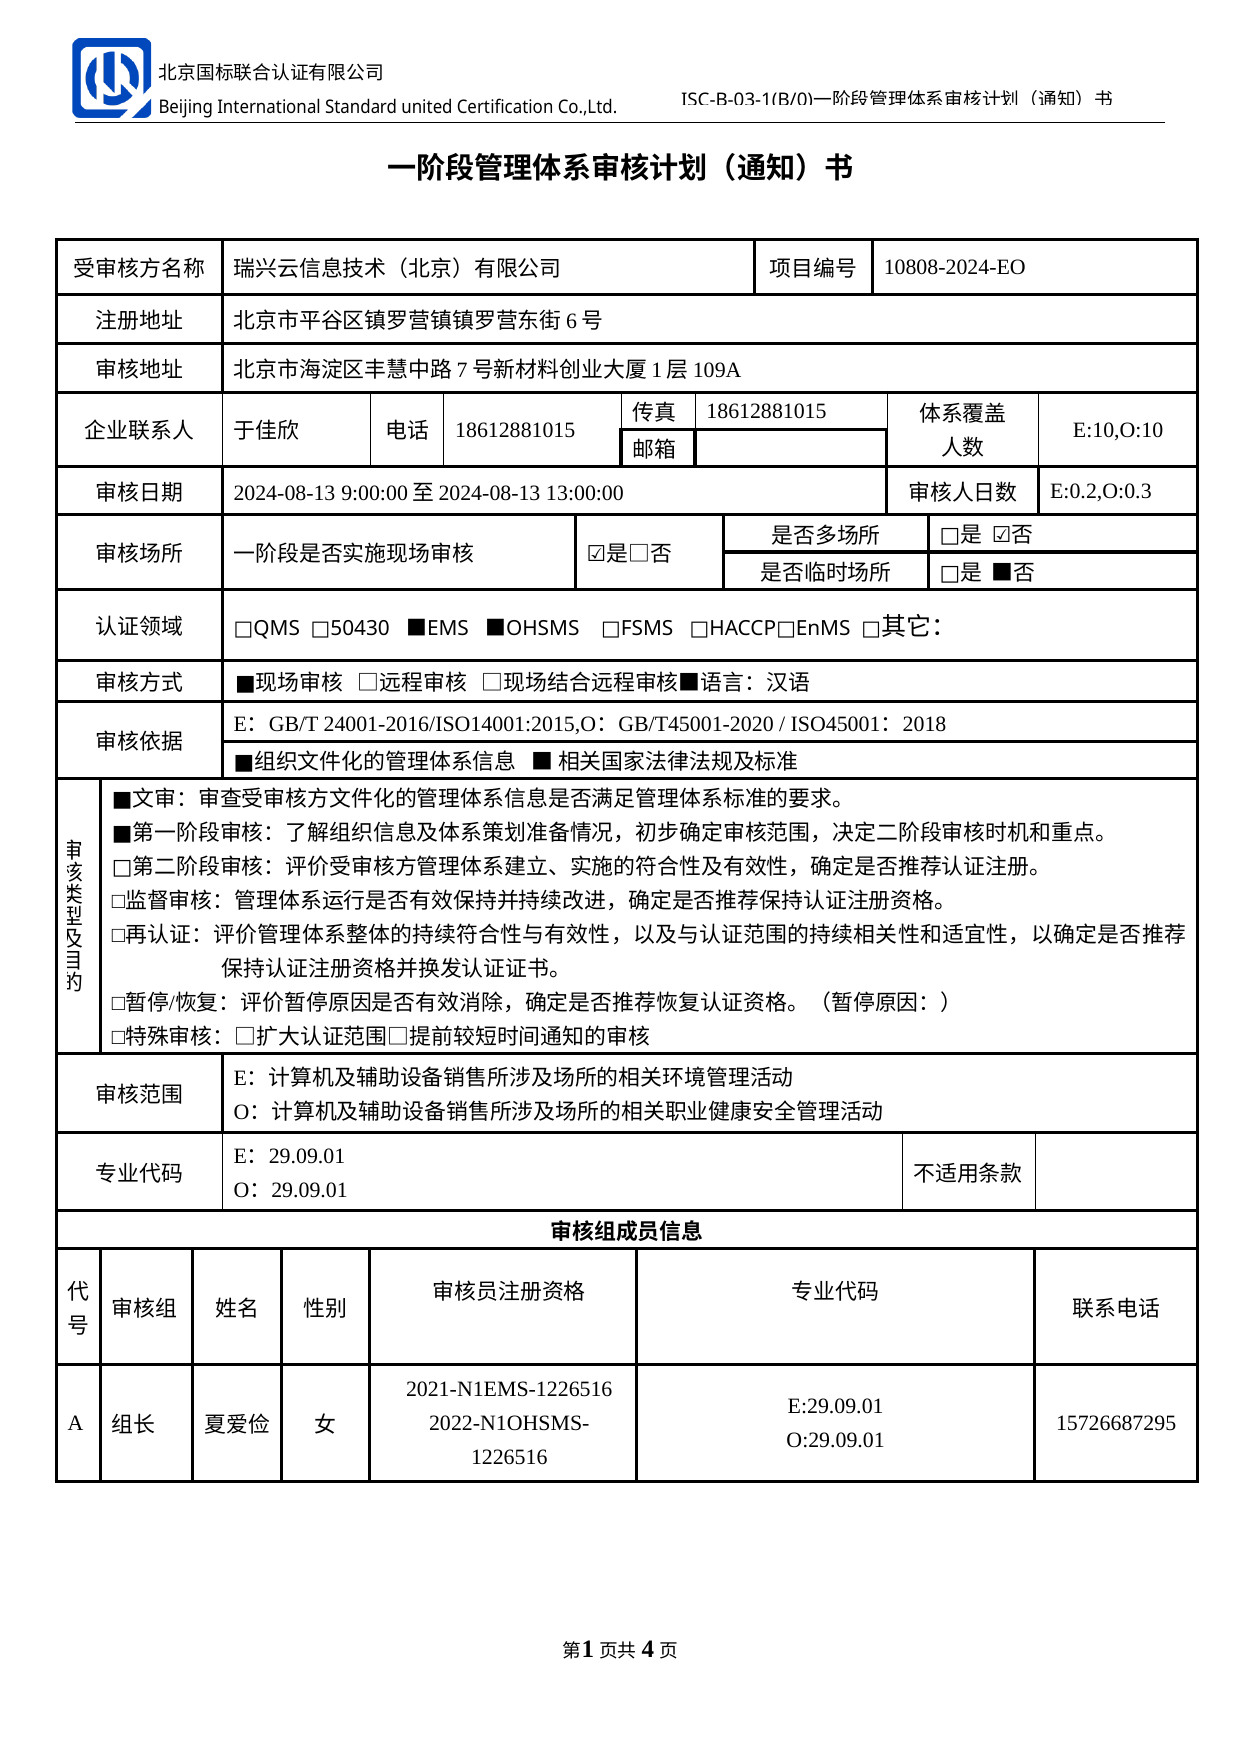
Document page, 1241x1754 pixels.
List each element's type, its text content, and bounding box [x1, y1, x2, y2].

table_cell 审核员注册资格 [371, 1250, 635, 1363]
table_cell 代号 [58, 1250, 99, 1363]
table_cell 夏爱俭 [194, 1366, 280, 1479]
table_cell 审核方式 [58, 662, 221, 700]
table_cell ☑是□否 [577, 516, 722, 587]
table_cell 注册地址 [58, 296, 221, 342]
table_cell 姓名 [194, 1250, 280, 1363]
table_cell ■组织文件化的管理体系信息 ■ 相关国家法律法规及标准 [224, 743, 1196, 777]
table_cell 审核范围 [58, 1055, 221, 1131]
table_cell 不适用条款 [903, 1134, 1035, 1209]
table_header 项目编号 [756, 241, 871, 293]
table_cell 18612881015 [444, 394, 621, 465]
table_cell E:10,O:10 [1039, 394, 1196, 465]
table_cell 组长 [102, 1366, 191, 1479]
table_cell 企业联系人 [58, 394, 222, 465]
table_cell 于佳欣 [223, 394, 370, 465]
table_cell 邮箱 [623, 431, 693, 465]
table_cell E：计算机及辅助设备销售所涉及场所的相关环境管理活动 O：计算机及辅助设备销售所涉及场所的相关职业健康安全管理活动 [224, 1055, 1196, 1131]
text 一阶段管理体系审核计划（通知）书 [75, 131, 1165, 199]
picture [72, 38, 152, 118]
table_cell 一阶段是否实施现场审核 [224, 516, 574, 587]
table_header 瑞兴云信息技术（北京）有限公司 [224, 241, 753, 293]
table_cell 15726687295 [1036, 1366, 1196, 1479]
table_cell 审核组成员信息 [58, 1212, 1196, 1247]
table_cell 审核人日数 [888, 468, 1037, 513]
table_cell 2021-N1EMS-1226516 2022-N1OHSMS-1226516 [371, 1366, 635, 1479]
table_cell □QMS □50430 ■EMS ■OHSMS □FSMS □HACCP□EnMS □其它： [224, 591, 1196, 658]
table_cell 审核组 [102, 1250, 191, 1363]
table_cell E:29.09.01 O:29.09.01 [638, 1366, 1033, 1479]
table_cell 传真 [622, 394, 695, 428]
table_cell E:0.2,O:0.3 [1040, 468, 1196, 513]
table_cell 联系电话 [1036, 1250, 1196, 1363]
table_cell ■文审：审查受审核方文件化的管理体系信息是否满足管理体系标准的要求。 ■第一阶段审核：了解组织信息及体系策划准备情况，初步确定审核范围，决定二阶段审核时机和重点。 □第二阶段审核：评价受审核方管理体系建立、实施的符合性及有效性，确定是否推荐认证注册。 □监督审核：管理体系运行是否有效保持并持续改进，确定是否推荐保持认证注册资格。 □再认证：评价管理体系整体的持续符合性与有效性，以及与认证范围的持续相关性和适宜性，以确定是否推荐保持认证注册资格并换发认证证书。 □暂停/恢复：评价暂停原因是否有效消除，确定是否推荐恢复认证资格。（暂停原因：） □特殊审核：□扩大认证范围□提前较短时间通知的审核 [102, 780, 1196, 1052]
table_cell 审核场所 [58, 516, 221, 587]
table_cell 女 [283, 1366, 368, 1479]
table_header 受审核方名称 [58, 241, 221, 293]
table_cell 审核日期 [58, 468, 221, 513]
table_cell A [58, 1366, 99, 1479]
table_cell □是 ☑否 [930, 516, 1196, 550]
table_cell 北京市平谷区镇罗营镇镇罗营东街6号 [224, 296, 1196, 342]
table_cell 体系覆盖 人数 [888, 394, 1038, 465]
table_cell 是否多场所 [725, 516, 927, 550]
table_cell 是否临时场所 [725, 554, 927, 587]
table_cell E：29.09.01 O：29.09.01 [223, 1134, 902, 1209]
table_cell 审核依据 [58, 703, 221, 777]
table_cell 审核地址 [58, 345, 221, 391]
table_cell E：GB/T 24001-2016/ISO14001:2015,O：GB/T45001-2020 / ISO45001：2018 [224, 703, 1196, 740]
table_cell 电话 [371, 394, 443, 465]
table_header 10808-2024-EO [874, 241, 1196, 293]
table_cell 专业代码 [58, 1134, 222, 1209]
table_cell 性别 [283, 1250, 368, 1363]
table_cell 认证领域 [58, 591, 221, 658]
table_cell 专业代码 [638, 1250, 1033, 1363]
table_cell [697, 431, 885, 465]
table_cell 审核类型及目的 [58, 780, 99, 1052]
table_cell ■现场审核 □远程审核 □现场结合远程审核■语言：汉语 [224, 662, 1196, 700]
table_cell [1036, 1134, 1196, 1209]
table_cell 北京市海淀区丰慧中路7号新材料创业大厦1层109A [224, 345, 1196, 391]
table_cell □是 ■否 [930, 554, 1196, 587]
table_cell 18612881015 [696, 394, 887, 428]
table_cell 2024-08-13 9:00:00至2024-08-13 13:00:00 [224, 468, 885, 513]
